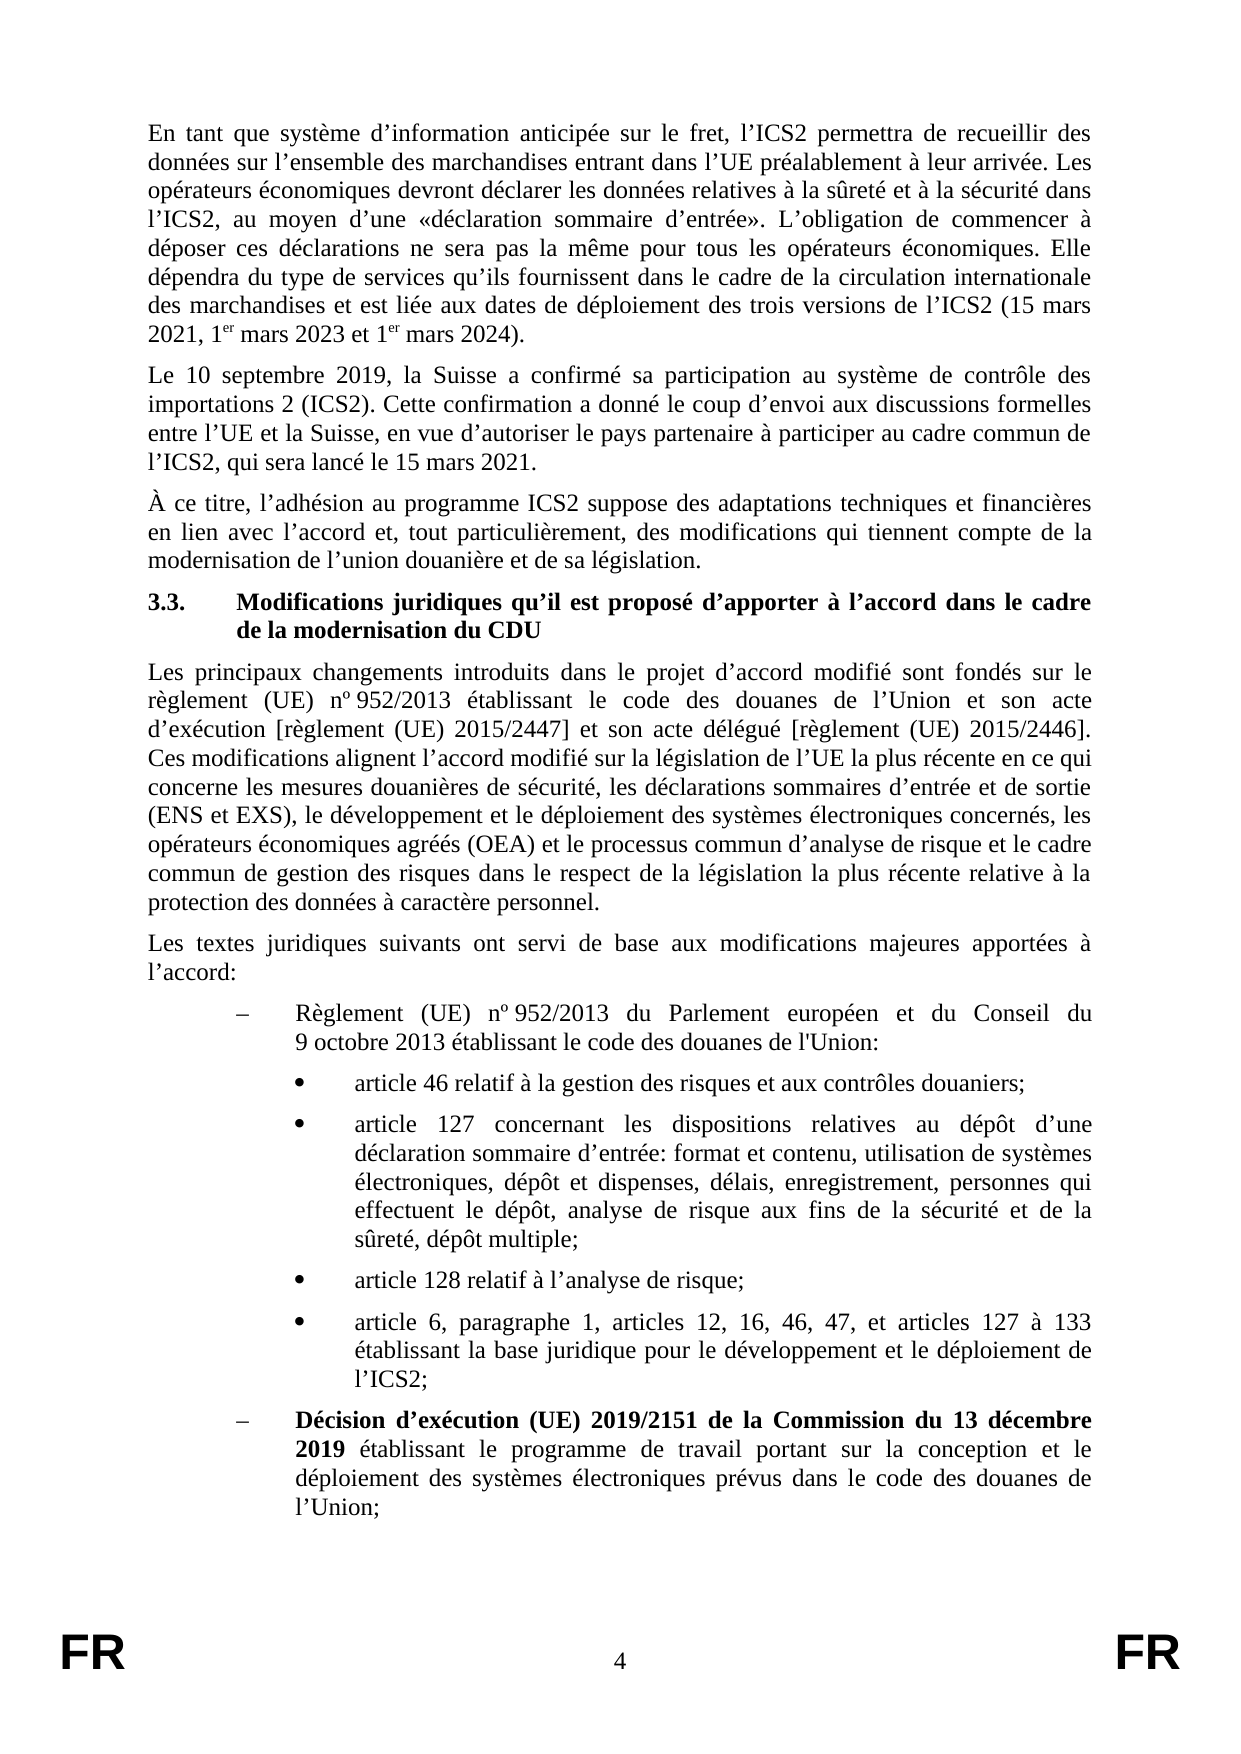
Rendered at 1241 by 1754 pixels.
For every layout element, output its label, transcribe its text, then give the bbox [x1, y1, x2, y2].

text Les principaux changements introduits dans le projet d’accord modifié sont fondés sur le règlement (UE) nº 952/2013 établissant le code des douanes de l’Union et son acte d’exécution [règlement (UE) 2015/2447] et son acte délégué [règlement (UE) 2015/2446]. Ces modifications alignent l’accord modifié sur la législation de l’UE la plus récente en ce qui concerne les mesures douanières de sécurité, les déclarations sommaires d’entrée et de sortie (ENS et EXS), le développement et le déploiement des systèmes électroniques concernés, les opérateurs économiques agréés (OEA) et le processus commun d’analyse de risque et le cadre commun de gestion des risques dans le respect de la législation la plus récente relative à la protection des données à caractère personnel. [148, 657, 1093, 916]
text Le 10 septembre 2019, la Suisse a confirmé sa participation au système de contrôle des importations 2 (ICS2). Cette confirmation a donné le coup d’envoi aux discussions formelles entre l’UE et la Suisse, en vue d’autoriser le pays partenaire à participer au cadre commun de l’ICS2, qui sera lancé le 15 mars 2021. [148, 361, 1093, 476]
text Les textes juridiques suivants ont servi de base aux modifications majeures apportées à l’accord: [148, 928, 1093, 986]
subtitle 3.3. Modifications juridiques qu’il est proposé d’apporter à l’accord dans le cadre de la modernisation du CDU [148, 587, 1093, 644]
list Décision d’exécution (UE) 2019/2151 de la Commission du 13 décembre 2019 établissant le programme de travail portant sur la conception et le déploiement des systèmes électroniques prévus dans le code des douanes de l’Union; [236, 1406, 1093, 1521]
text article 6, paragraphe 1, articles 12, 16, 46, 47, et articles 127 à 133 établissant la base juridique pour le développement et le déploiement de l’ICS2; [295, 1307, 1093, 1393]
text article 128 relatif à l’analyse de risque; [295, 1266, 1093, 1294]
text article 127 concernant les dispositions relatives au dépôt d’une déclaration sommaire d’entrée: format et contenu, utilisation de systèmes électroniques, dépôt et dispenses, délais, enregistrement, personnes qui effectuent le dépôt, analyse de risque aux fins de la sécurité et de la sûreté, dépôt multiple; [295, 1109, 1093, 1253]
text À ce titre, l’adhésion au programme ICS2 suppose des adaptations techniques et financières en lien avec l’accord et, tout particulièrement, des modifications qui tiennent compte de la modernisation de l’union douanière et de sa législation. [148, 488, 1093, 574]
text En tant que système d’information anticipée sur le fret, l’ICS2 permettra de recueillir des données sur l’ensemble des marchandises entrant dans l’UE préalablement à leur arrivée. Les opérateurs économiques devront déclarer les données relatives à la sûreté et à la sécurité dans l’ICS2, au moyen d’une «déclaration sommaire d’entrée». L’obligation de commencer à déposer ces déclarations ne sera pas la même pour tous les opérateurs économiques. Elle dépendra du type de services qu’ils fournissent dans le cadre de la circulation internationale des marchandises et est liée aux dates de déploiement des trois versions de l’ICS2 (15 mars 2021, 1er mars 2023 et 1er mars 2024). [148, 118, 1093, 348]
list article 46 relatif à la gestion des risques et aux contrôles douaniers; [295, 1068, 1093, 1097]
text Règlement (UE) nº 952/2013 du Parlement européen et du Conseil du 9 octobre 2013 établissant le code des douanes de l'Union: [236, 998, 1093, 1056]
